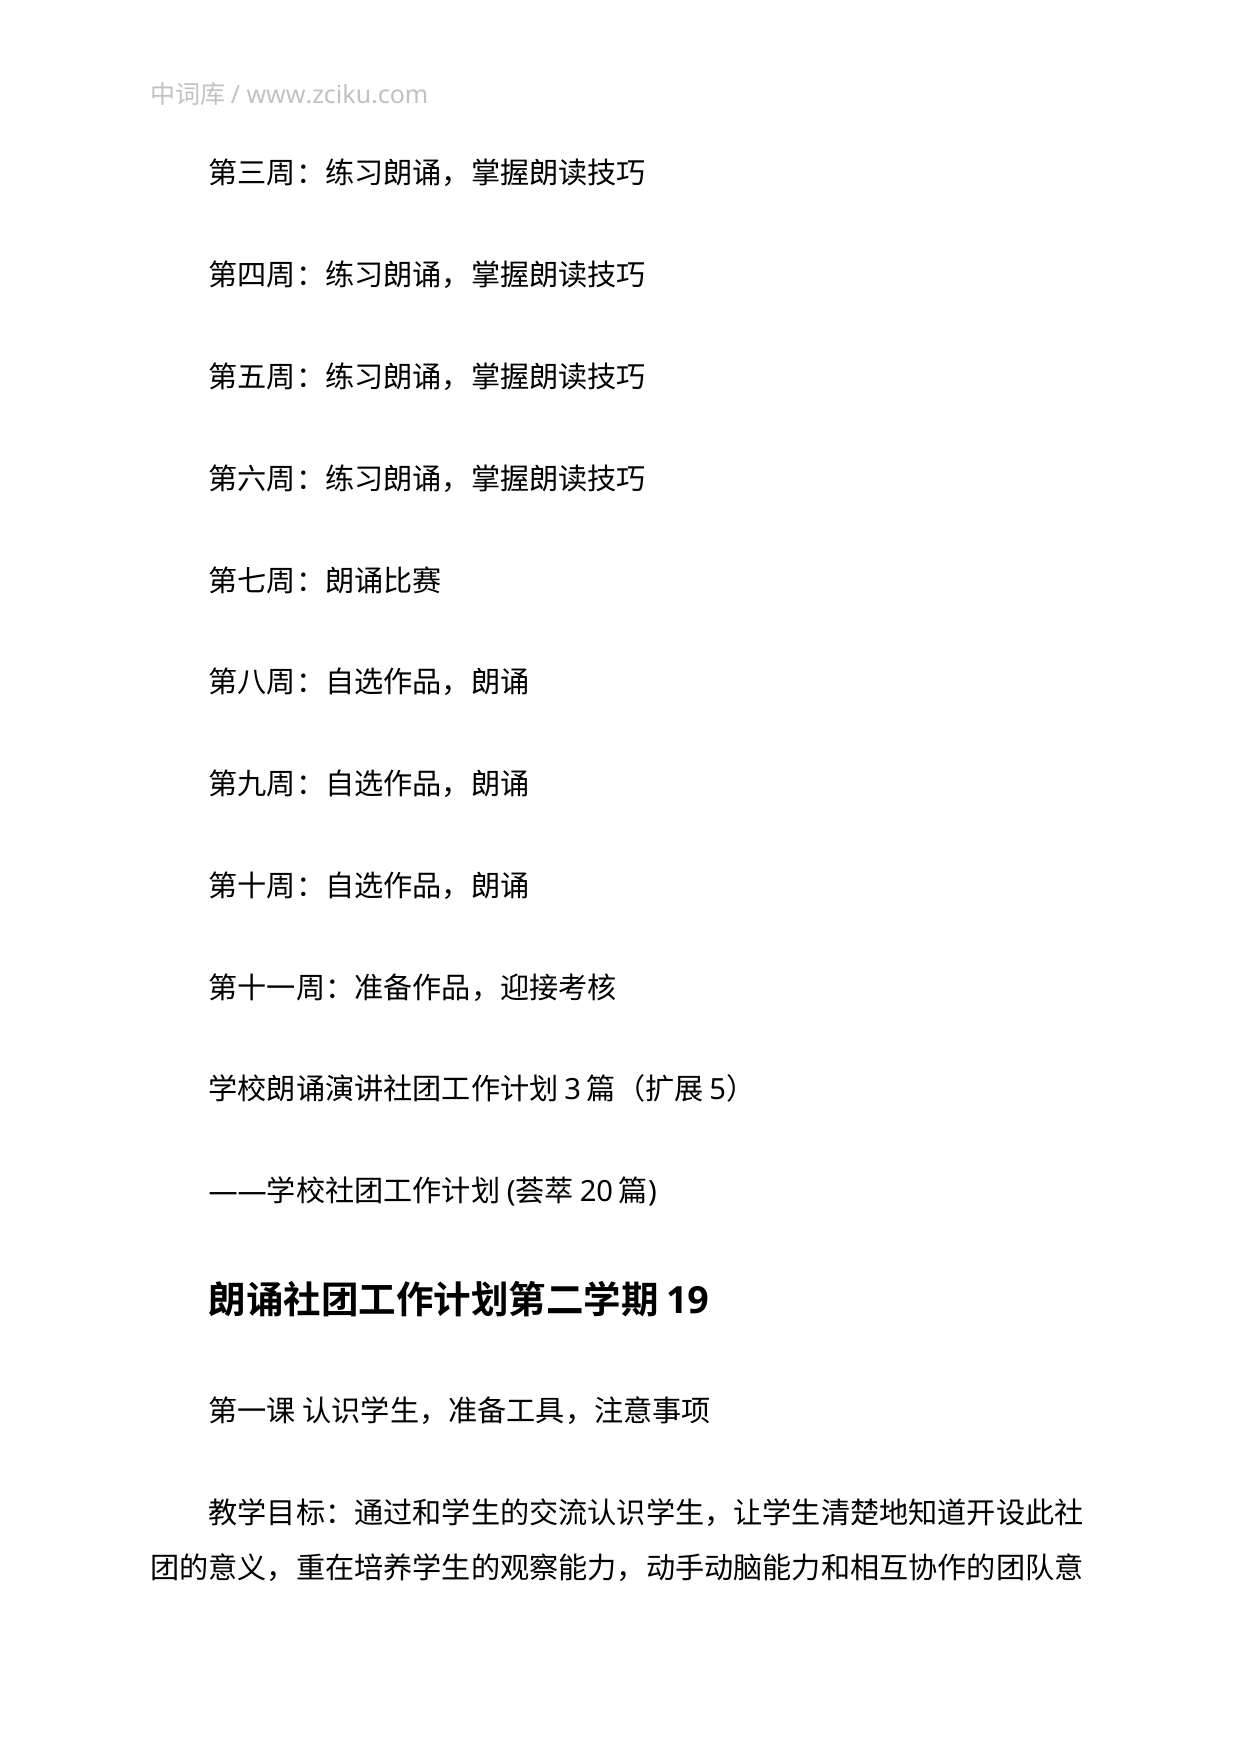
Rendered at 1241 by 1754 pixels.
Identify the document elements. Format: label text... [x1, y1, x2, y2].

text 第七周：朗诵比赛 [150, 557, 1090, 599]
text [150, 1489, 1090, 1586]
text 第十一周：准备作品，迎接考核 [150, 964, 1090, 1006]
text 第三周：练习朗诵，掌握朗读技巧 [150, 150, 1090, 192]
text ——学校社团工作计划 (荟萃20篇) [150, 1168, 1090, 1210]
text 第八周：自选作品，朗诵 [150, 659, 1090, 701]
text 第五周：练习朗诵，掌握朗读技巧 [150, 353, 1090, 396]
text 第一课 认识学生，准备工具，注意事项 [150, 1387, 1090, 1430]
text 第六周：练习朗诵，掌握朗读技巧 [150, 455, 1090, 498]
text 朗诵社团工作计划第二学期19 [150, 1270, 1090, 1324]
text 第四周：练习朗诵，掌握朗读技巧 [150, 252, 1090, 294]
text 第十周：自选作品，朗诵 [150, 862, 1090, 905]
text 第九周：自选作品，朗诵 [150, 761, 1090, 803]
text 学校朗诵演讲社团工作计划3篇（扩展5） [150, 1066, 1090, 1108]
